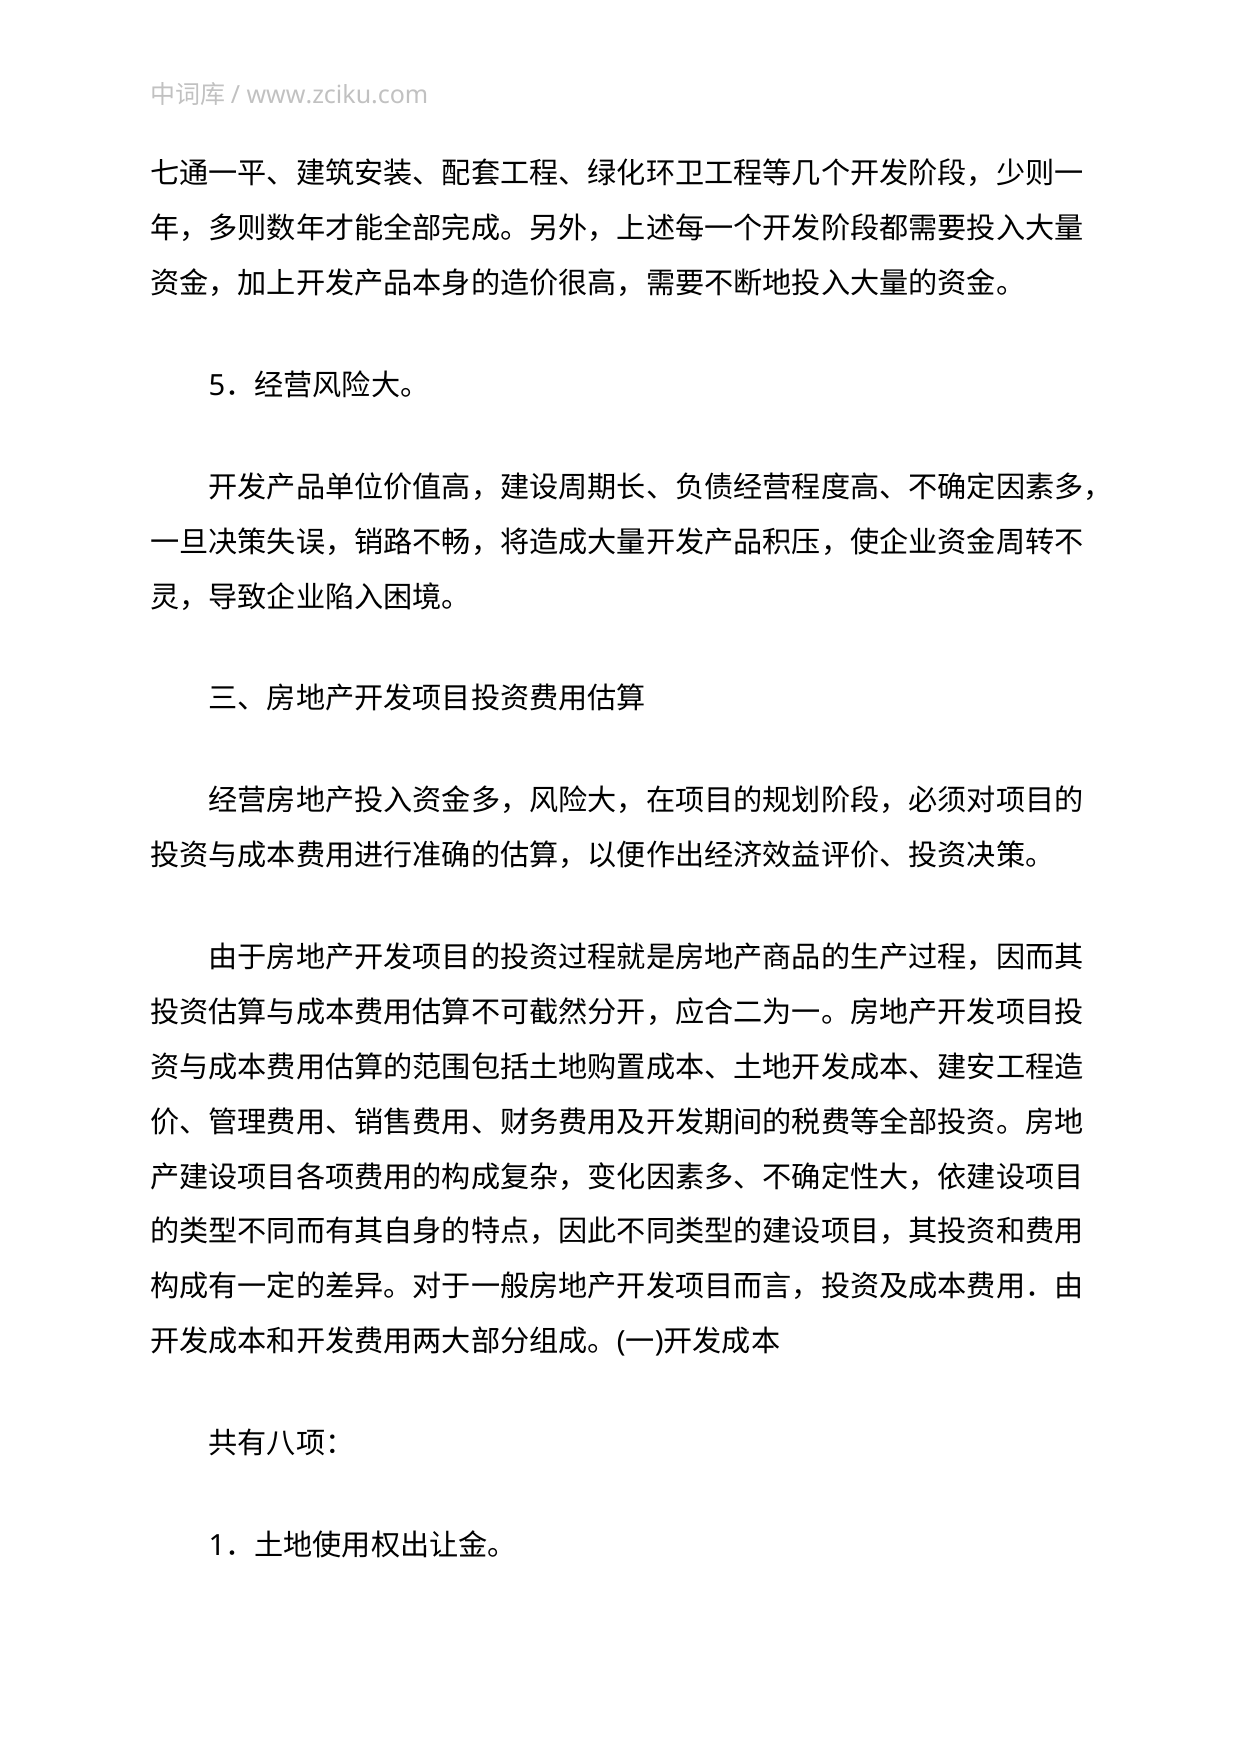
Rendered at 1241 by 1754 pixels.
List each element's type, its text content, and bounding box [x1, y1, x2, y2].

text 5．经营风险大。 [150, 362, 1090, 404]
text 三、房地产开发项目投资费用估算 [150, 675, 1090, 717]
text 经营房地产投入资金多，风险大，在项目的规划阶段，必须对项目的投资与成本费用进行准确的估算，以便作出经济效益评价、投资决策。 [150, 777, 1090, 874]
text 共有八项： [150, 1420, 1090, 1462]
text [150, 150, 1090, 302]
text 由于房地产开发项目的投资过程就是房地产商品的生产过程，因而其投资估算与成本费用估算不可截然分开，应合二为一。房地产开发项目投资与成本费用估算的范围包括土地购置成本、土地开发成本、建安工程造价、管理费用、销售费用、财务费用及开发期间的税费等全部投资。房地产建设项目各项费用的构成复杂，变化因素多、不确定性大，依建设项目的类型不同而有其自身的特点，因此不同类型的建设项目，其投资和费用构成有一定的差异。对于一般房地产开发项目而言，投资及成本费用．由开发成本和开发费用两大部分组成。(一)开发成本 [150, 933, 1090, 1360]
text 1．土地使用权出让金。 [150, 1522, 1090, 1564]
text 开发产品单位价值高，建设周期长、负债经营程度高、不确定因素多，一旦决策失误，销路不畅，将造成大量开发产品积压，使企业资金周转不灵，导致企业陷入困境。 [150, 463, 1090, 616]
